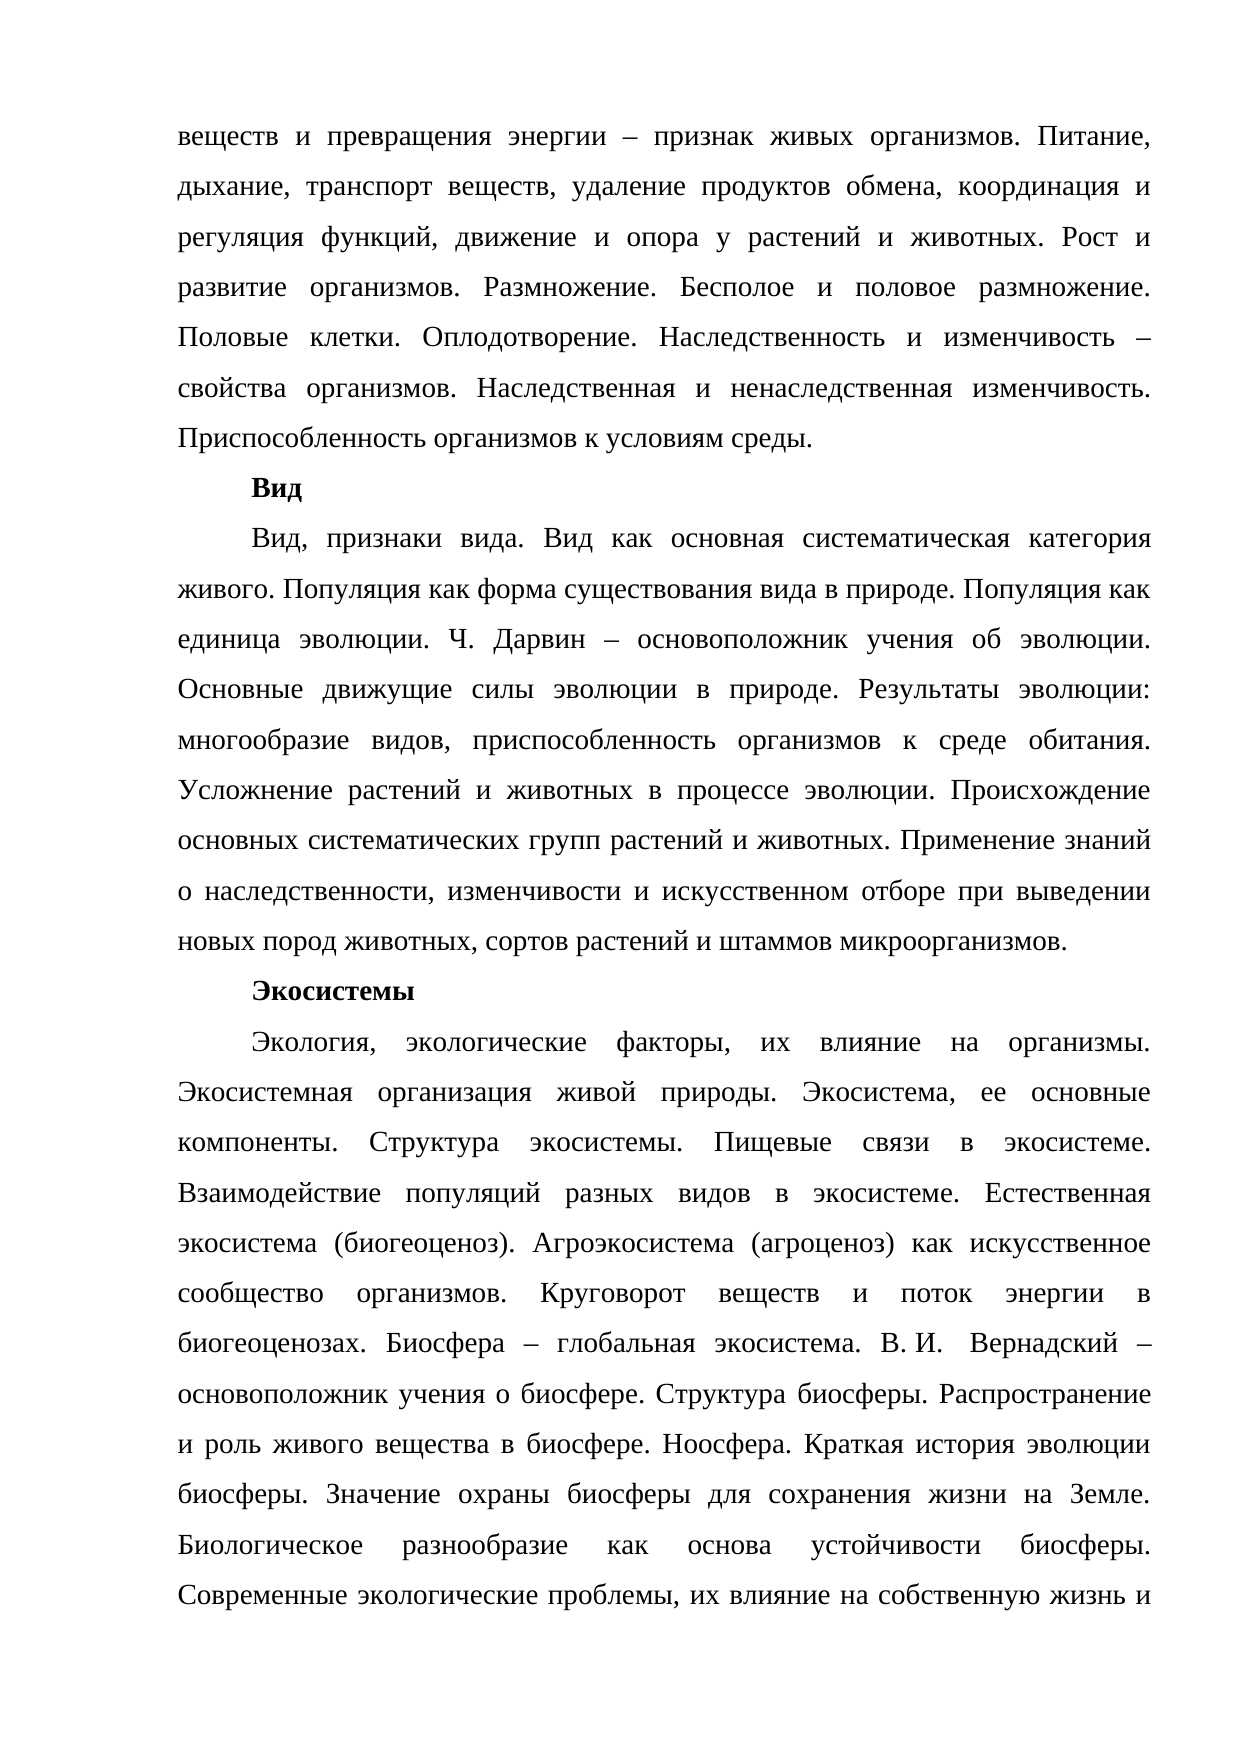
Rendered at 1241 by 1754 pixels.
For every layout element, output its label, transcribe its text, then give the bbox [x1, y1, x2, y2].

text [177, 1024, 1152, 1611]
text Экосистемы [177, 973, 1152, 1007]
text Вид, признаки вида. Вид как основная систематическая категория живого. Популяция как форма существования вида в природе. Популяция как единица эволюции. Ч. Дарвин – основоположник учения об эволюции. Основные движущие силы эволюции в природе. Результаты эволюции: многообразие видов, приспособленность организмов к среде обитания. Усложнение растений и животных в процессе эволюции. Происхождение основных систематических групп растений и животных. Применение знаний о наследственности, изменчивости и искусственном отборе при выведении новых пород животных, сортов растений и штаммов микроорганизмов. [177, 521, 1152, 957]
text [177, 118, 1152, 453]
text Вид [177, 470, 1152, 504]
